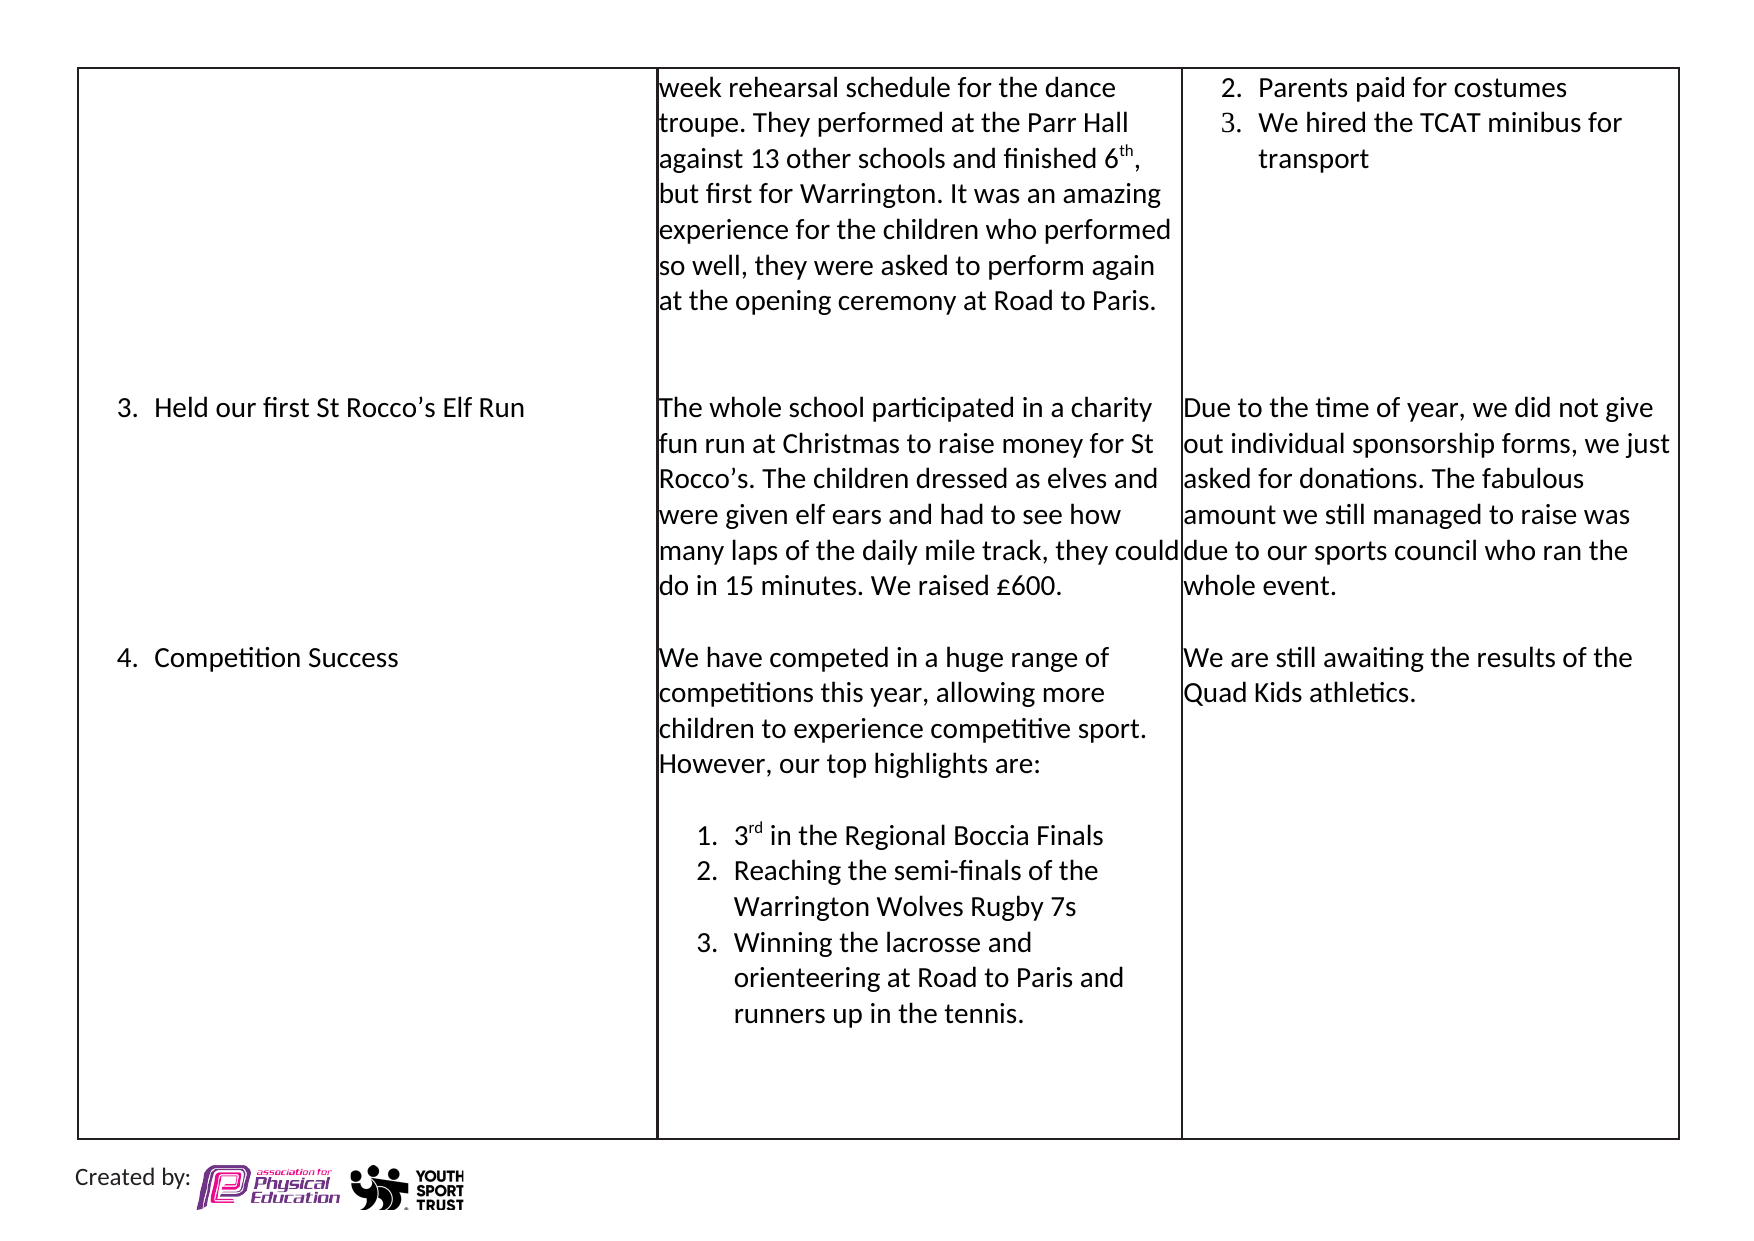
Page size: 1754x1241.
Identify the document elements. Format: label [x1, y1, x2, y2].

table_cell [659, 69, 1181, 1137]
table_cell [1183, 69, 1678, 1137]
table_cell [79, 69, 656, 1137]
picture [196, 1165, 340, 1210]
picture [350, 1165, 464, 1210]
